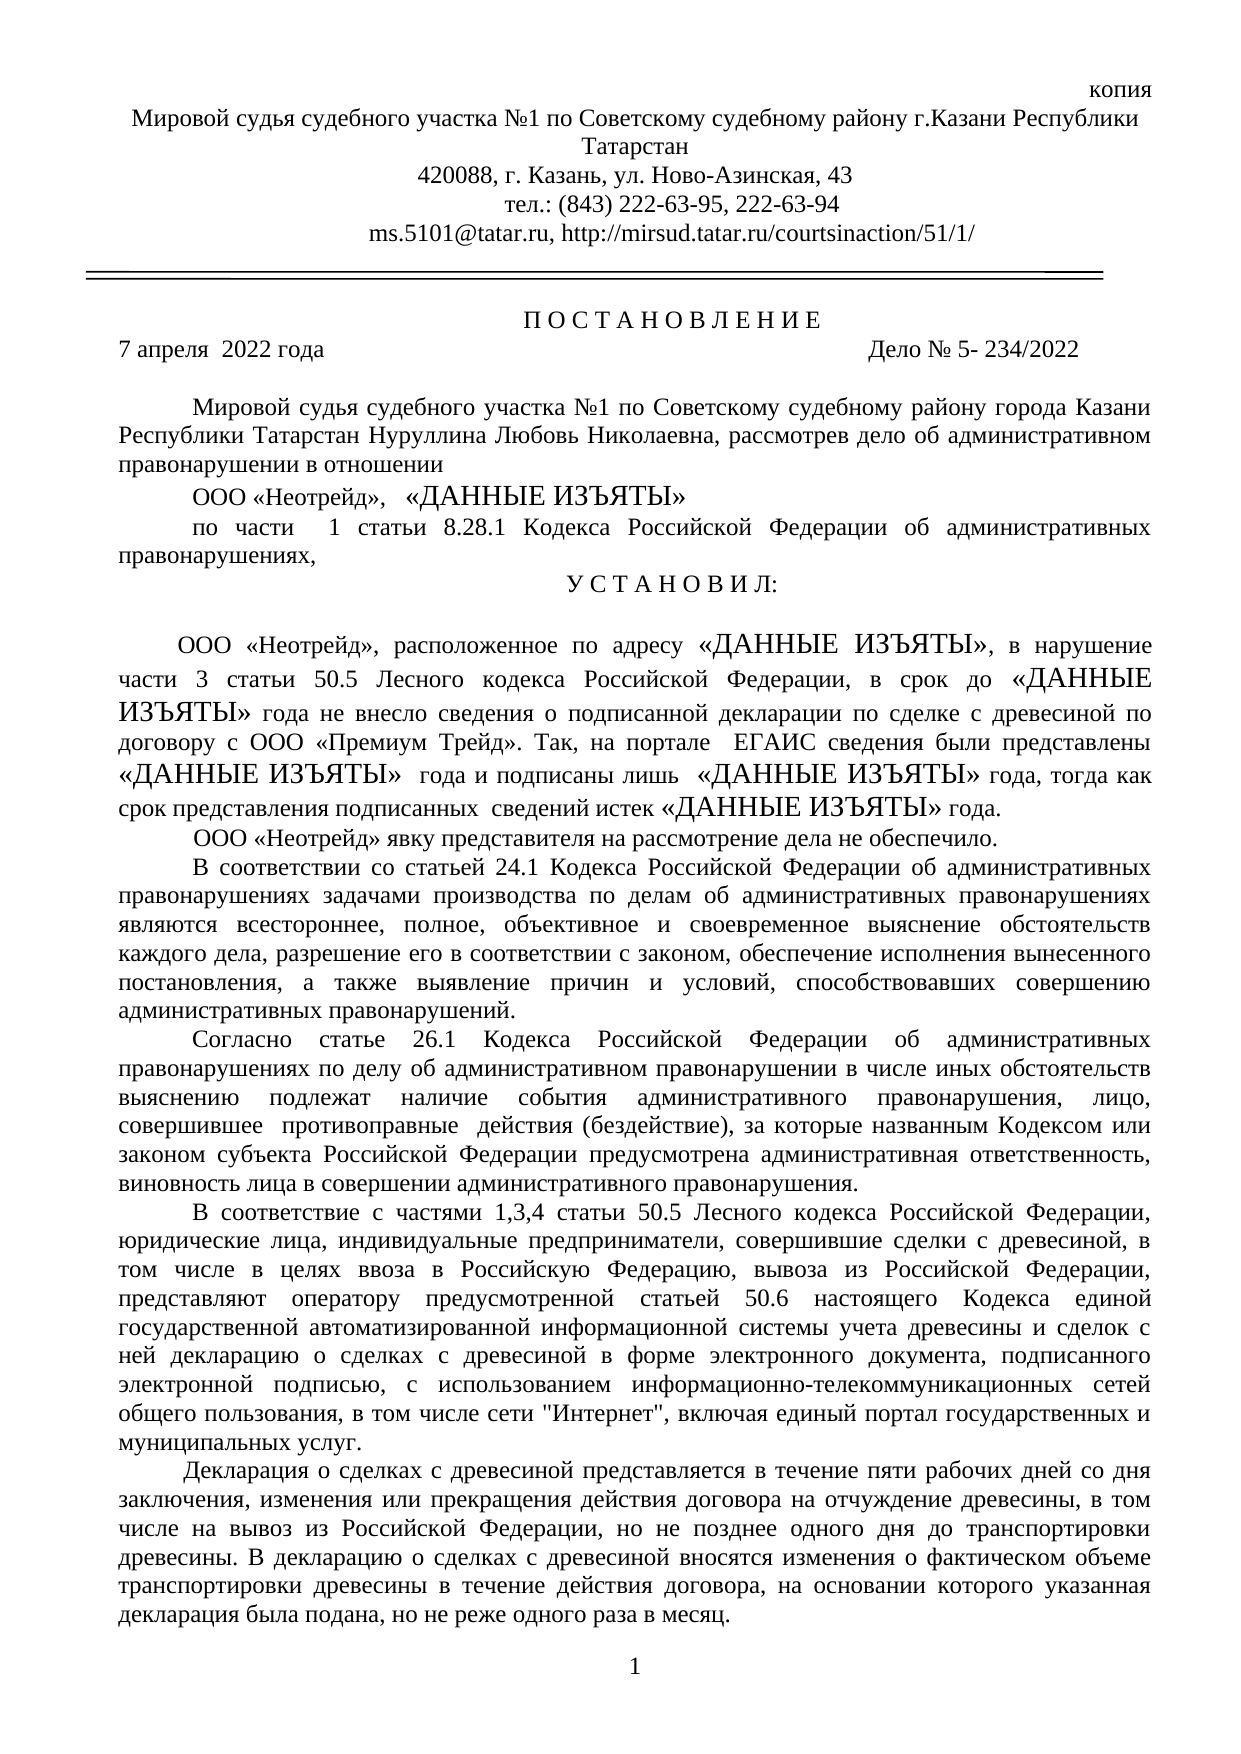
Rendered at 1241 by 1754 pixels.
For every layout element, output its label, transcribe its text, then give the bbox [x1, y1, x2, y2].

text ООО «Неотрейд», расположенное по адресу «ДАННЫЕ ИЗЪЯТЫ», в нарушение части 3 статьи 50.5 Лесного кодекса Российской Федерации, в срок до «ДАННЫЕ ИЗЪЯТЫ» года не внесло сведения о подписанной декларации по сделке с древесиной по договору с ООО «Премиум Трейд». Так, на портале ЕГАИС сведения были представлены «ДАННЫЕ ИЗЪЯТЫ» года и подписаны лишь «ДАННЫЕ ИЗЪЯТЫ» года, тогда как срок представления подписанных сведений истек «ДАННЫЕ ИЗЪЯТЫ» года. [118, 627, 1152, 823]
text тел.: (843) 222-63-95, 222-63-94 [118, 189, 1152, 218]
text ms.5101@tatar.ru, http://mirsud.tatar.ru/courtsinaction/51/1/ [118, 218, 1152, 246]
text Декларация о сделках с древесиной представляется в течение пяти рабочих дней со дня заключения, изменения или прекращения действия договора на отчуждение древесины, в том числе на вывоз из Российской Федерации, но не позднее одного дня до транспортировки древесины. В декларацию о сделках с древесиной вносятся изменения о фактическом объеме транспортировки древесины в течение действия договора, на основании которого указанная декларация была подана, но не реже одного раза в месяц. [118, 1456, 1152, 1628]
text У С Т А Н О В И Л: [118, 569, 1152, 598]
text Мировой судья судебного участка №1 по Советскому судебному району города Казани Республики Татарстан Нуруллина Любовь Николаевна, рассмотрев дело об административном правонарушении в отношении [118, 392, 1152, 478]
text Мировой судья судебного участка №1 по Советскому судебному району г.Казани Республики Татарстан [118, 103, 1152, 160]
text В соответствии со статьей 24.1 Кодекса Российской Федерации об административных правонарушениях задачами производства по делам об административных правонарушениях являются всестороннее, полное, объективное и своевременное выяснение обстоятельств каждого дела, разрешение его в соответствии с законом, обеспечение исполнения вынесенного постановления, а также выявление причин и условий, способствовавших совершению административных правонарушений. [118, 852, 1152, 1024]
text ООО «Неотрейд», «ДАННЫЕ ИЗЪЯТЫ» [118, 478, 1152, 512]
text . Казань, ул. Ново-Азинская, 43 [118, 160, 1152, 189]
text Согласно статье 26.1 Кодекса Российской Федерации об административных правонарушениях по делу об административном правонарушении в числе иных обстоятельств выяснению подлежат наличие события административного правонарушения, лицо, совершившее противоправные действия (бездействие), за которые названным Кодексом или законом субъекта Российской Федерации предусмотрена административная ответственность, виновность лица в совершении административного правонарушения. [118, 1024, 1152, 1197]
text по части 1 статьи 8.28.1 Кодекса Российской Федерации об административных правонарушениях, [118, 512, 1152, 569]
text В соответствие с частями 1,3,4 статьи 50.5 Лесного кодекса Российской Федерации, юридические лица, индивидуальные предприниматели, совершившие сделки с древесиной, в том числе в целях ввоза в Российскую Федерацию, вывоза из Российской Федерации, представляют оператору предусмотренной статьей 50.6 настоящего Кодекса единой государственной автоматизированной информационной системы учета древесины и сделок с ней декларацию о сделках с древесиной в форме электронного документа, подписанного электронной подписью, с использованием информационно-телекоммуникационных сетей общего пользования, в том числе сети "Интернет", включая единый портал государственных и муниципальных услуг. [118, 1197, 1152, 1456]
text П О С Т А Н О В Л Е Н И Е [118, 306, 1152, 334]
text 7 апреля 2022 года Дело № 5- 234/2022 [118, 334, 1152, 363]
text копия [118, 74, 1152, 103]
text ООО «Неотрейд» явку представителя на рассмотрение дела не обеспечило. [118, 823, 1152, 852]
